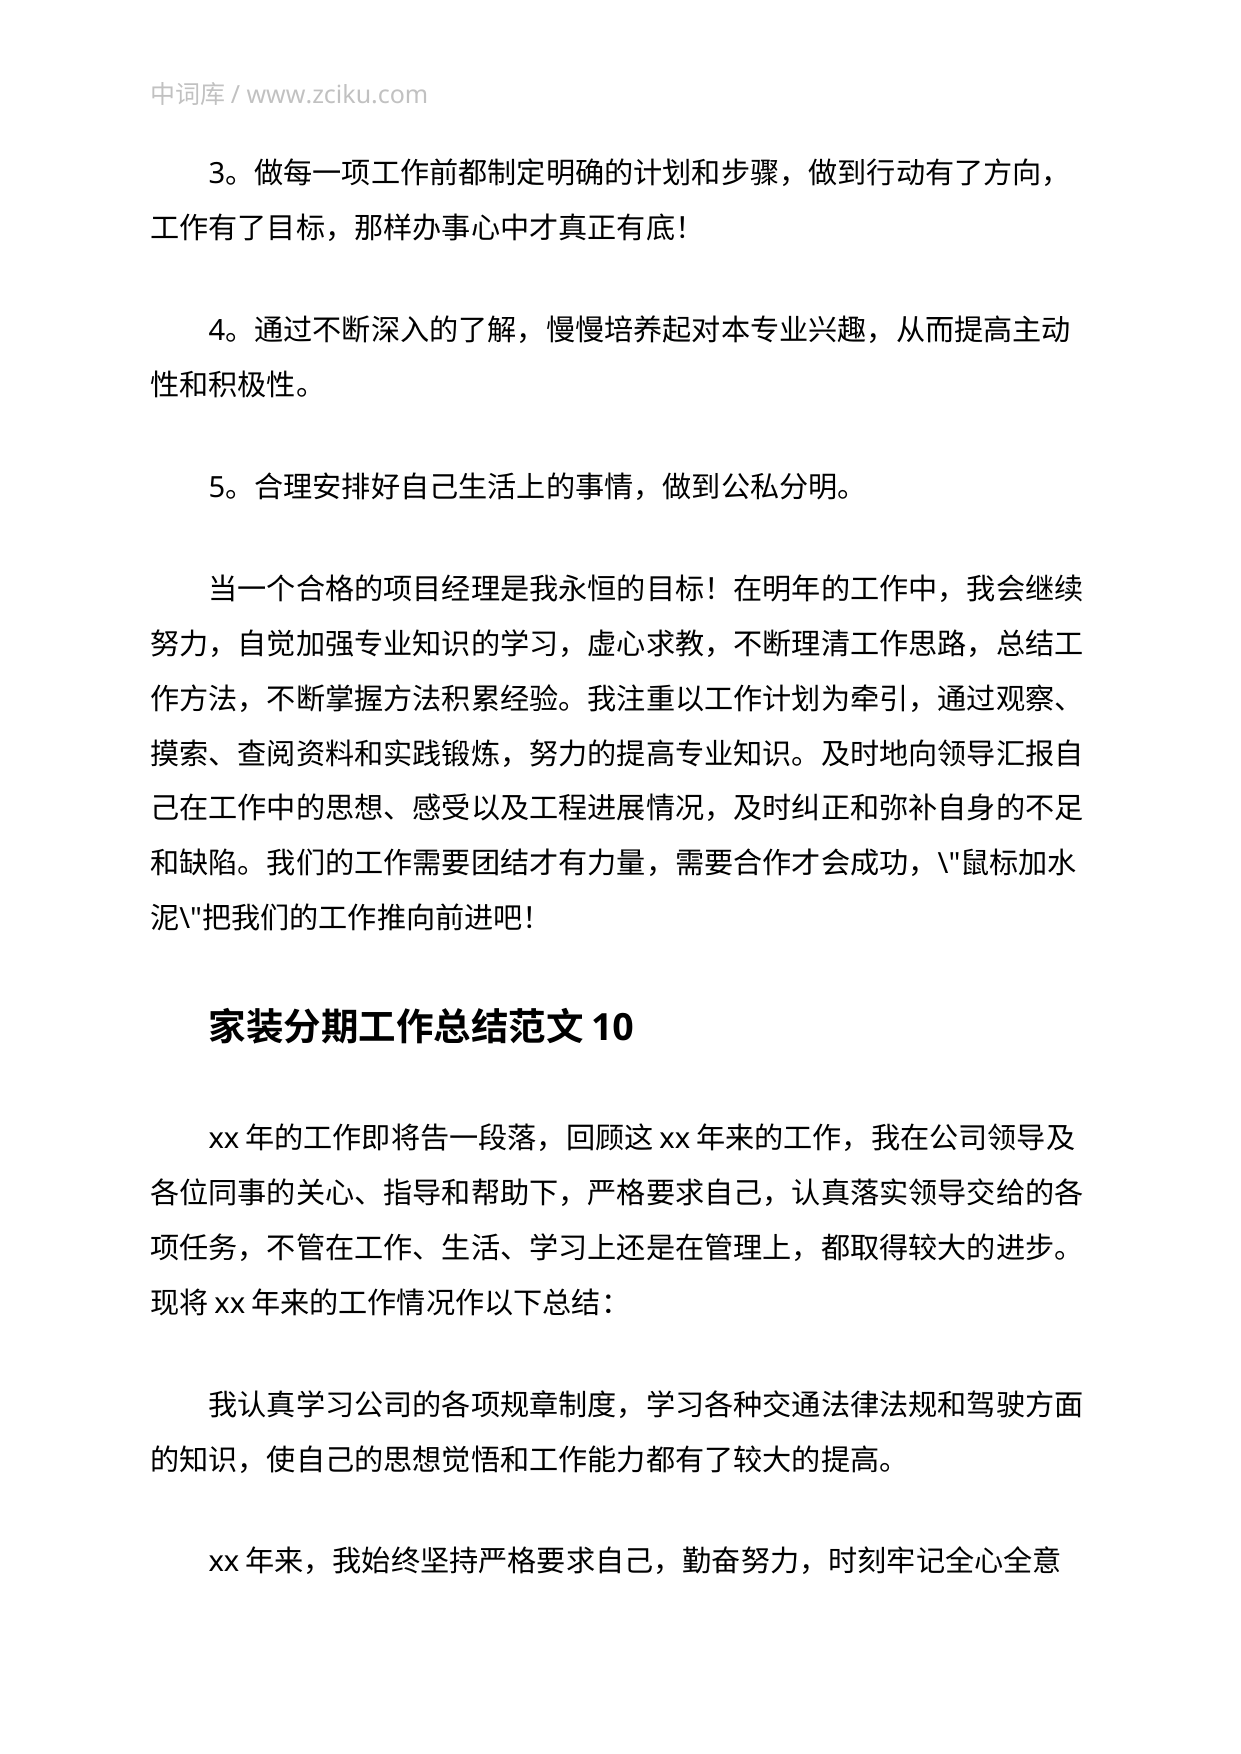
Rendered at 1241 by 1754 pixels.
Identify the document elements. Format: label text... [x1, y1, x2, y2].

text xx年的工作即将告一段落，回顾这xx年来的工作，我在公司领导及各位同事的关心、指导和帮助下，严格要求自己，认真落实领导交给的各项任务，不管在工作、生活、学习上还是在管理上，都取得较大的进步。现将xx年来的工作情况作以下总结： [150, 1114, 1090, 1322]
text 家装分期工作总结范文10 [150, 997, 1090, 1051]
text 当一个合格的项目经理是我永恒的目标！在明年的工作中，我会继续努力，自觉加强专业知识的学习，虚心求教，不断理清工作思路，总结工作方法，不断掌握方法积累经验。我注重以工作计划为牵引，通过观察、摸索、查阅资料和实践锻炼，努力的提高专业知识。及时地向领导汇报自己在工作中的思想、感受以及工程进展情况，及时纠正和弥补自身的不足和缺陷。我们的工作需要团结才有力量，需要合作才会成功，\"鼠标加水泥\"把我们的工作推向前进吧！ [150, 566, 1090, 937]
text 4。通过不断深入的了解，慢慢培养起对本专业兴趣，从而提高主动性和积极性。 [150, 307, 1090, 404]
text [150, 1538, 1090, 1580]
text 3。做每一项工作前都制定明确的计划和步骤，做到行动有了方向，工作有了目标，那样办事心中才真正有底！ [150, 150, 1090, 247]
text 5。合理安排好自己生活上的事情，做到公私分明。 [150, 463, 1090, 506]
text 我认真学习公司的各项规章制度，学习各种交通法律法规和驾驶方面的知识，使自己的思想觉悟和工作能力都有了较大的提高。 [150, 1381, 1090, 1478]
